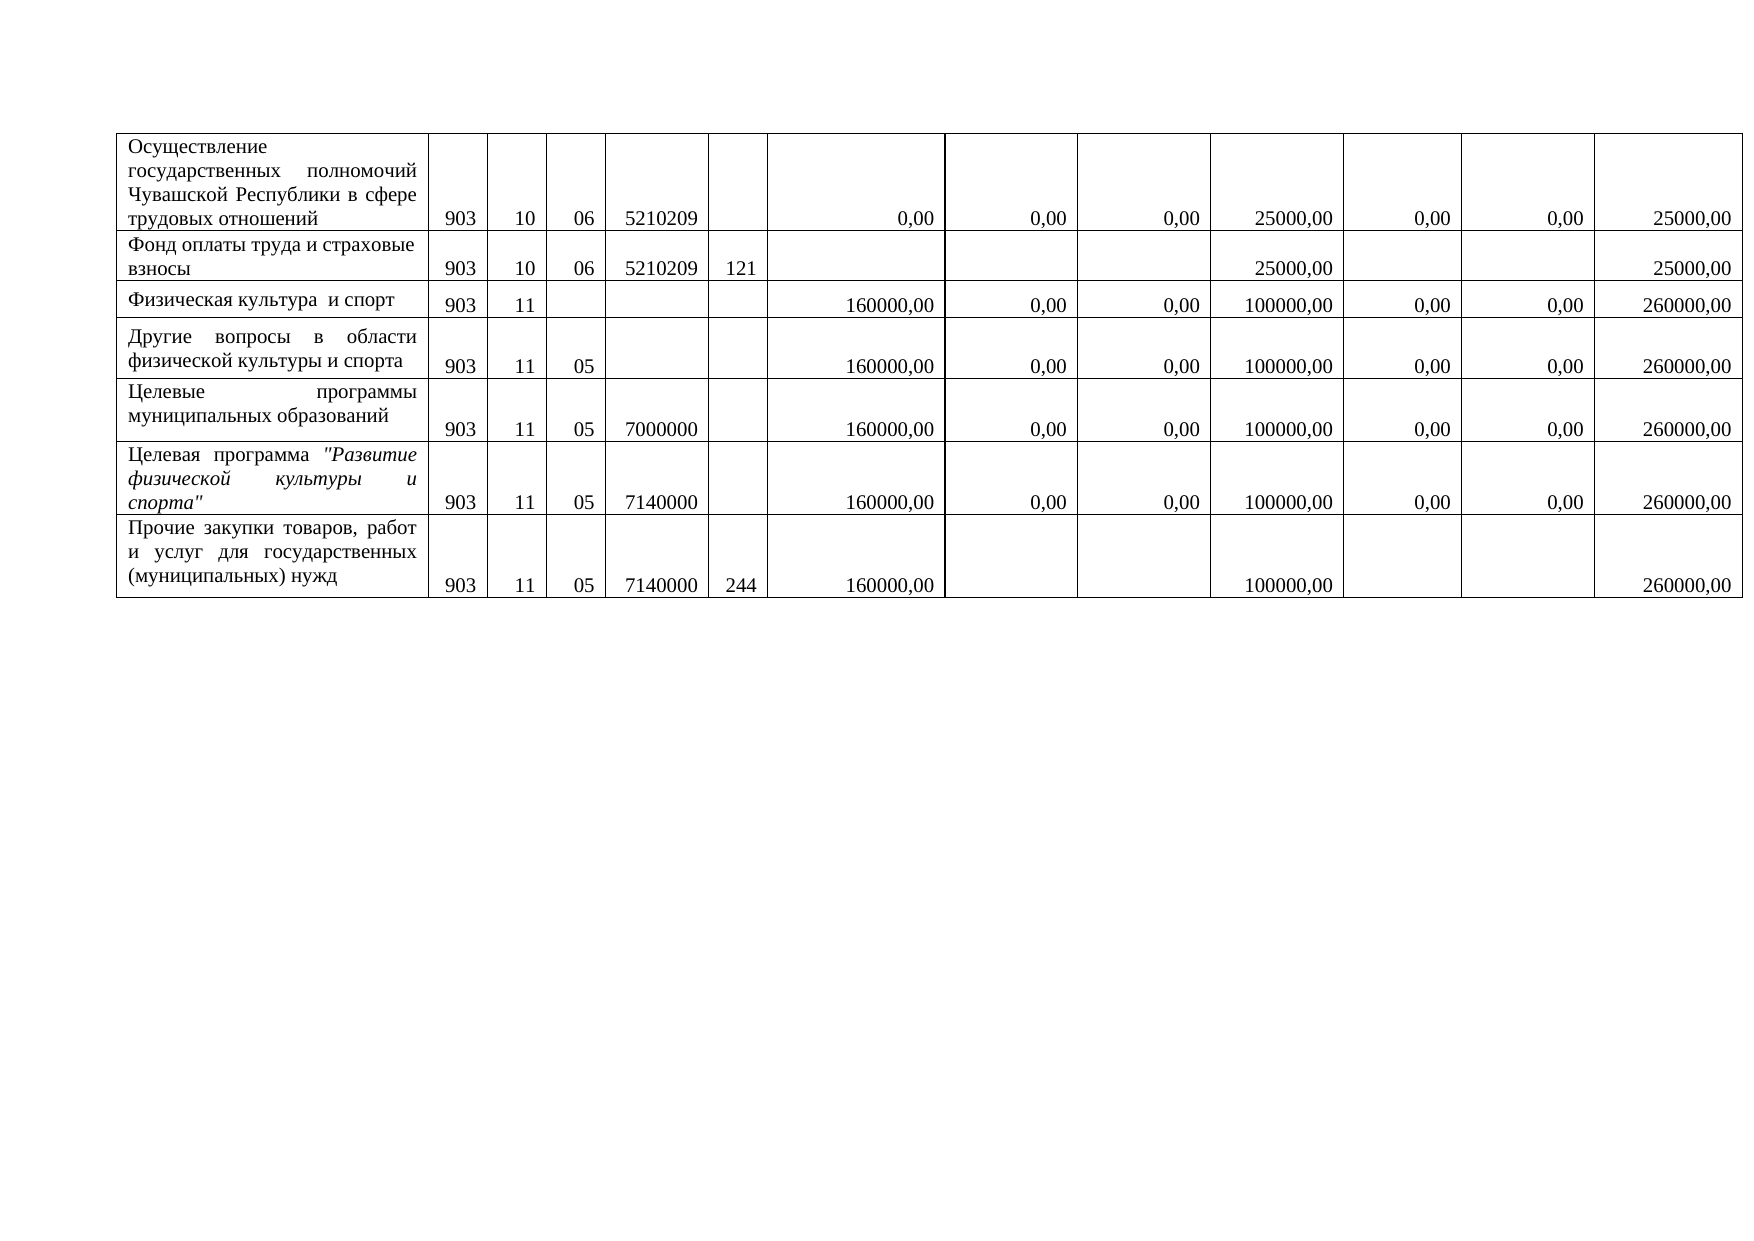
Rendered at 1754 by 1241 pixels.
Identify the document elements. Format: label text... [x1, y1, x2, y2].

table_cell 0,00 [946, 134, 1077, 230]
table_cell [946, 515, 1077, 597]
table_cell 0,00 [1462, 379, 1594, 441]
table_cell 10 [488, 134, 546, 230]
table_cell 0,00 [1078, 442, 1210, 514]
table_cell 25000,00 [1595, 134, 1742, 230]
table_cell 11 [488, 442, 546, 514]
table_cell 260000,00 [1595, 379, 1742, 441]
table_cell [709, 379, 767, 441]
table_cell [606, 281, 708, 317]
table_cell 0,00 [946, 442, 1077, 514]
table_cell 05 [547, 379, 605, 441]
table_cell 11 [488, 515, 546, 597]
table_cell 0,00 [946, 318, 1077, 378]
table_cell 903 [429, 442, 487, 514]
table_cell 0,00 [1078, 318, 1210, 378]
table_cell [606, 318, 708, 378]
table_cell 11 [488, 281, 546, 317]
table_cell 05 [547, 515, 605, 597]
table_cell 25000,00 [1595, 231, 1742, 279]
table_cell 260000,00 [1595, 442, 1742, 514]
table_cell 903 [429, 318, 487, 378]
table_cell Фонд оплаты труда и страховые взносы [117, 231, 428, 279]
table_cell 100000,00 [1211, 318, 1343, 378]
table_cell [1344, 231, 1461, 279]
table_cell 0,00 [1078, 134, 1210, 230]
table_cell 7000000 [606, 379, 708, 441]
table_cell 100000,00 [1211, 515, 1343, 597]
table_cell 25000,00 [1211, 231, 1343, 279]
table_cell 06 [547, 134, 605, 230]
table_cell 260000,00 [1595, 281, 1742, 317]
table_cell [709, 318, 767, 378]
table_cell Целевая программа "Развитие физической культуры и спорта" [117, 442, 428, 514]
table_cell 903 [429, 281, 487, 317]
table_cell 903 [429, 379, 487, 441]
table_cell 903 [429, 515, 487, 597]
table_cell [709, 281, 767, 317]
table_cell 0,00 [1078, 379, 1210, 441]
table_cell Прочие закупки товаров, работ и услуг для государственных (муниципальных) нужд [117, 515, 428, 597]
table_cell 160000,00 [768, 281, 944, 317]
table_cell Целевые программы муниципальных образований [117, 379, 428, 441]
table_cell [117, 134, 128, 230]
table_cell 100000,00 [1211, 281, 1343, 317]
table_cell 7140000 [606, 442, 708, 514]
table_cell 0,00 [1462, 281, 1594, 317]
table_cell 0,00 [1462, 442, 1594, 514]
table_cell 160000,00 [768, 379, 944, 441]
table_cell 260000,00 [1595, 318, 1742, 378]
table_cell 160000,00 [768, 318, 944, 378]
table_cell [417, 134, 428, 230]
table_cell [1462, 231, 1594, 279]
table_cell 903 [429, 134, 487, 230]
table_cell 0,00 [946, 281, 1077, 317]
table_cell 100000,00 [1211, 442, 1343, 514]
table_cell [946, 231, 1077, 279]
table_cell [1462, 515, 1594, 597]
table_cell 0,00 [1344, 379, 1461, 441]
table_cell 10 [488, 231, 546, 279]
table_cell 06 [547, 231, 605, 279]
table_cell 0,00 [1078, 281, 1210, 317]
table_cell Физическая культура и спорт [117, 281, 428, 317]
table_cell [709, 134, 767, 230]
table_cell 25000,00 [1211, 134, 1343, 230]
table_cell 0,00 [1344, 318, 1461, 378]
table_cell 7140000 [606, 515, 708, 597]
table_cell [709, 442, 767, 514]
table_cell 100000,00 [1211, 379, 1343, 441]
table_cell 5210209 [606, 231, 708, 279]
table_cell Другие вопросы в области физической культуры и спорта [117, 318, 428, 378]
table_cell 0,00 [1344, 134, 1461, 230]
table_cell 0,00 [768, 134, 944, 230]
table_cell 903 [429, 231, 487, 279]
table_cell 244 [709, 515, 767, 597]
table_cell 160000,00 [768, 515, 944, 597]
table_cell 121 [709, 231, 767, 279]
table_cell 0,00 [1462, 134, 1594, 230]
table_cell 05 [547, 318, 605, 378]
table_cell [768, 231, 944, 279]
table_cell [547, 281, 605, 317]
table_cell 0,00 [1344, 442, 1461, 514]
table_cell 11 [488, 379, 546, 441]
table_cell [1078, 515, 1210, 597]
table_cell 160000,00 [768, 442, 944, 514]
table_cell [1344, 515, 1461, 597]
table_cell 0,00 [1462, 318, 1594, 378]
table_cell 0,00 [946, 379, 1077, 441]
table_cell 5210209 [606, 134, 708, 230]
table_cell 11 [488, 318, 546, 378]
table_cell 05 [547, 442, 605, 514]
table_cell 260000,00 [1595, 515, 1742, 597]
table_cell [1078, 231, 1210, 279]
table_cell 0,00 [1344, 281, 1461, 317]
